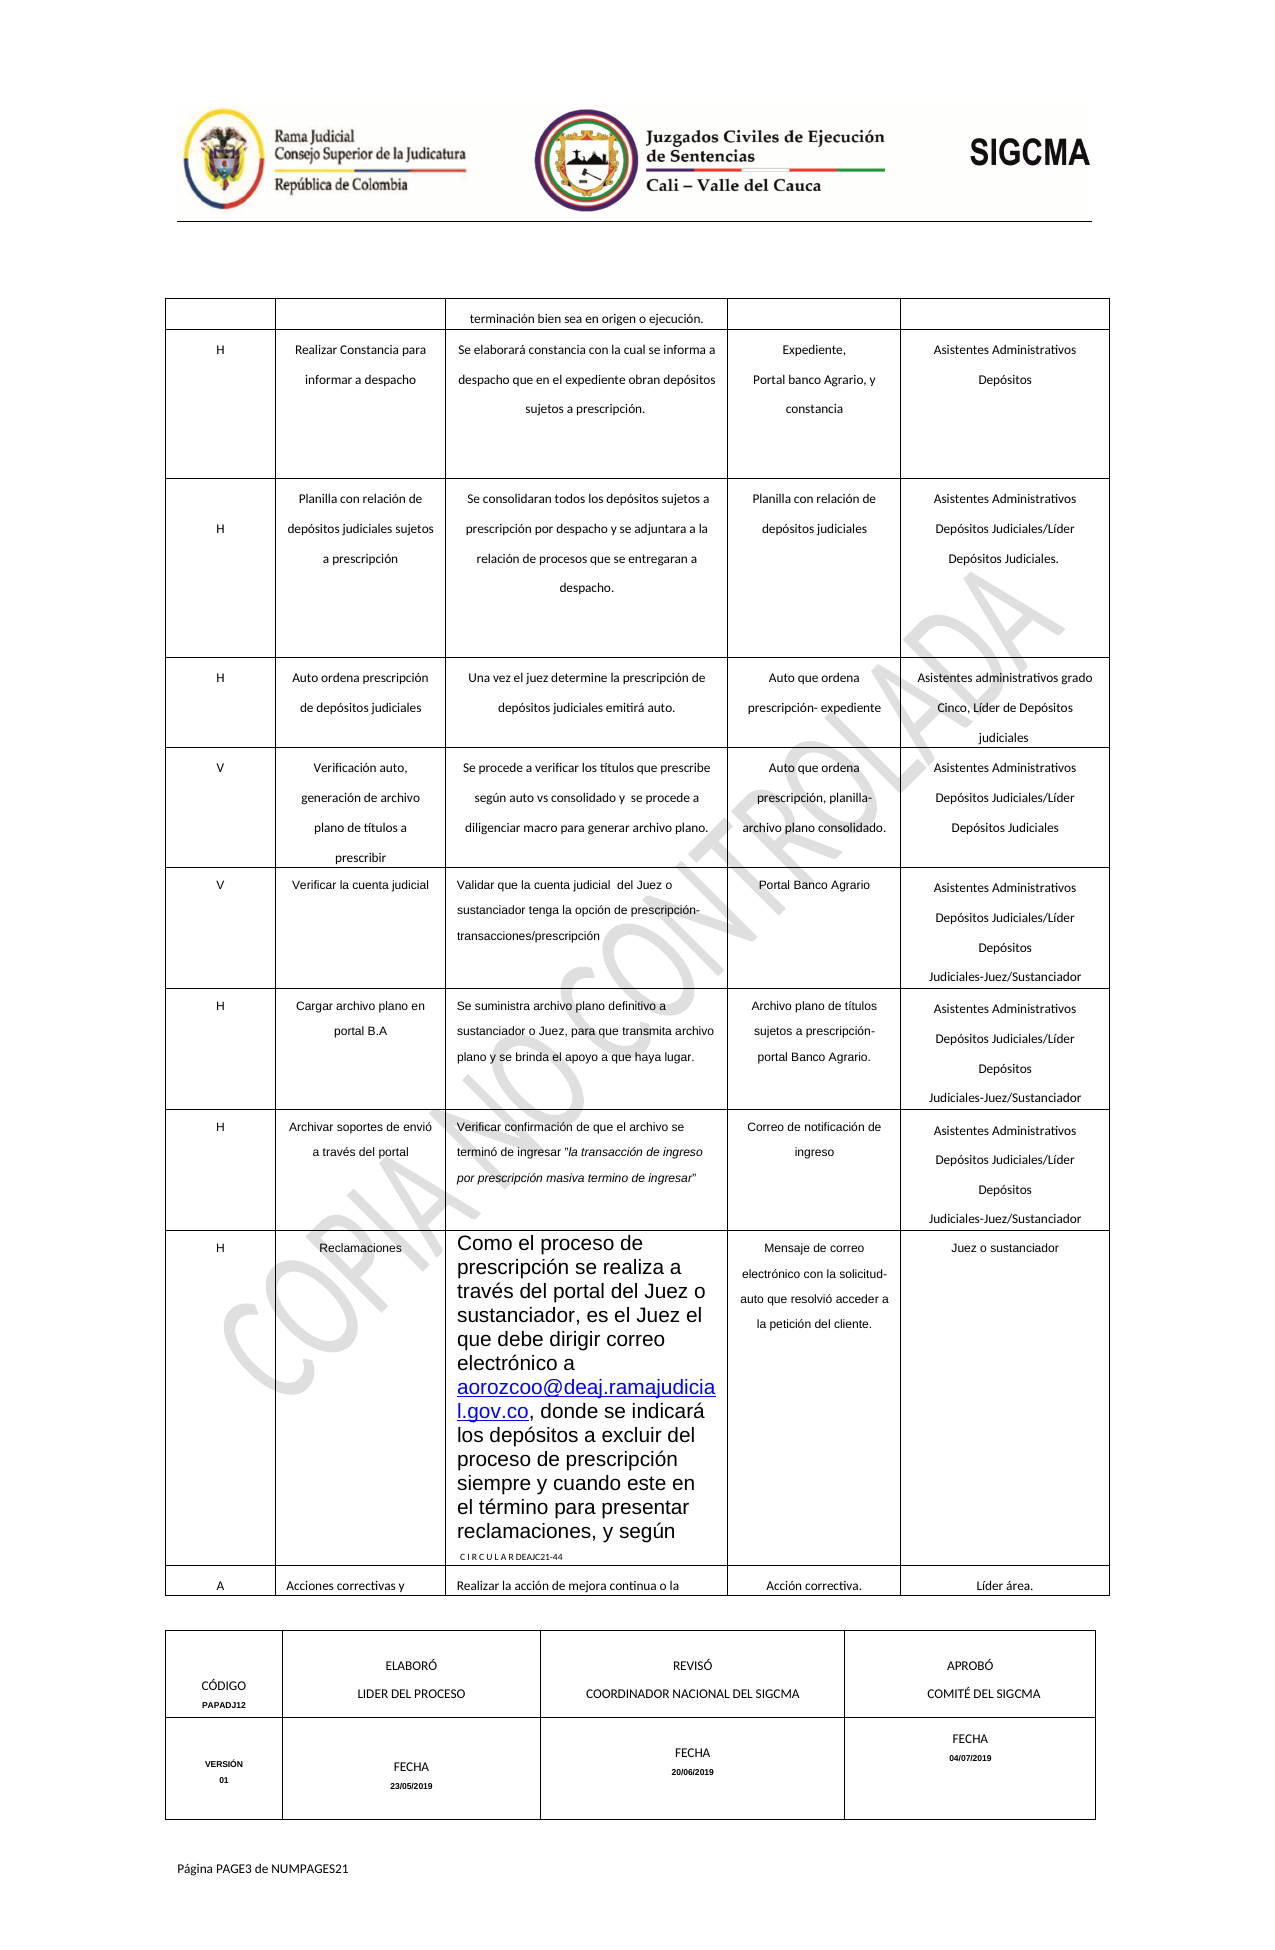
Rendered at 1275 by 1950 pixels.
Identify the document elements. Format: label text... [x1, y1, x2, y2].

table_cell [446, 330, 727, 478]
table_cell [276, 299, 445, 329]
table_cell [276, 748, 445, 867]
table_cell [446, 658, 727, 747]
table_cell [276, 479, 445, 657]
table_cell [166, 330, 275, 478]
table_cell H [166, 1231, 275, 1564]
table_cell [728, 330, 900, 478]
table_cell [901, 299, 1109, 329]
table_cell [276, 330, 445, 478]
picture [177, 106, 1090, 215]
table_cell Mensaje de correo electrónico con la solicitud- auto que resolvió acceder a la petición del cliente. [728, 1231, 900, 1564]
table_cell [901, 989, 1109, 1109]
table_cell H [166, 989, 275, 1109]
table_cell [166, 479, 275, 657]
table_cell [276, 658, 445, 747]
table_cell Correo de notificación de ingreso [728, 1110, 900, 1230]
table_cell Validar que la cuenta judicial del Juez o sustanciador tenga la opción de prescripción- transacciones/prescripción [446, 868, 727, 988]
table_cell [728, 748, 900, 867]
table_cell [728, 1566, 900, 1595]
table_cell H [166, 1110, 275, 1230]
table_cell [446, 479, 727, 657]
table_cell [901, 479, 1109, 657]
table_cell [166, 1566, 275, 1595]
table_cell [166, 658, 275, 747]
table_cell [166, 748, 275, 867]
table_cell Como el proceso de prescripción se realiza a través del portal del Juez o sustanciador, es el Juez el que debe dirigir correo electrónico a aorozcoo@deaj.ramajudicial.gov.co, donde se indicará los depósitos a excluir del proceso de prescripción siempre y cuando este en el término para presentar reclamaciones, y según C I R C U L A R DEAJC21-44 [446, 1231, 727, 1564]
table_cell [446, 299, 727, 329]
table_cell [166, 299, 275, 329]
table_cell [901, 330, 1109, 478]
table_cell [276, 1566, 445, 1595]
table_cell Verificar la cuenta judicial [276, 868, 445, 988]
table_cell [446, 1566, 727, 1595]
table_cell Archivar soportes de envió a través del portal [276, 1110, 445, 1230]
table_cell [901, 868, 1109, 988]
table_cell [901, 748, 1109, 867]
table_cell Archivo plano de títulos sujetos a prescripción-portal Banco Agrario. [728, 989, 900, 1109]
table_cell [901, 1566, 1109, 1595]
table_cell [728, 658, 900, 747]
table_cell [446, 748, 727, 867]
table_cell Portal Banco Agrario [728, 868, 900, 988]
table_cell Verificar confirmación de que el archivo se terminó de ingresar ”la transacción de ingreso por prescripción masiva termino de ingresar” [446, 1110, 727, 1230]
table_cell V [166, 868, 275, 988]
table_cell [728, 479, 900, 657]
table_cell [901, 658, 1109, 747]
table_cell Reclamaciones [276, 1231, 445, 1564]
table_cell Se suministra archivo plano definitivo a sustanciador o Juez, para que transmita archivo plano y se brinda el apoyo a que haya lugar. [446, 989, 727, 1109]
table_cell Cargar archivo plano en portal B.A [276, 989, 445, 1109]
table_cell [728, 299, 900, 329]
table_cell Juez o sustanciador [901, 1231, 1109, 1564]
table_cell [901, 1110, 1109, 1230]
